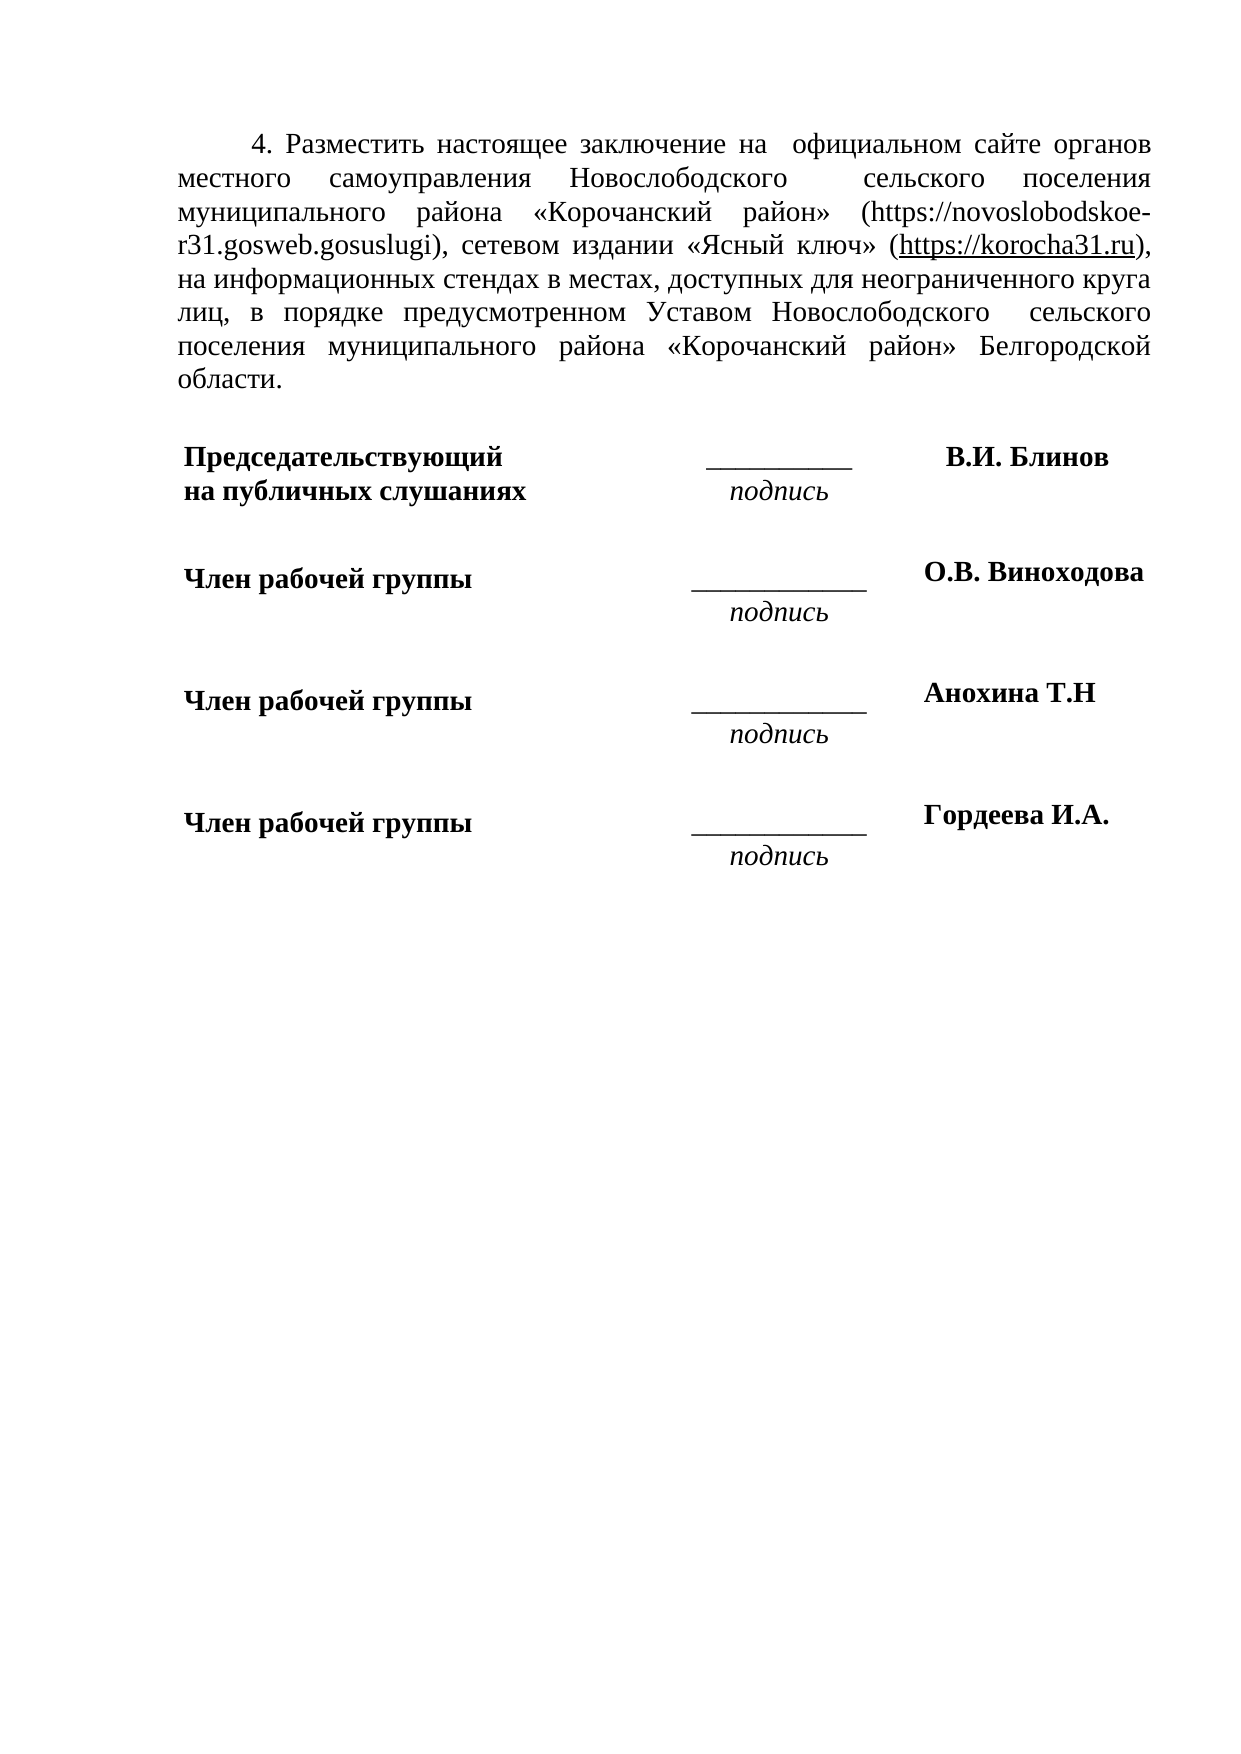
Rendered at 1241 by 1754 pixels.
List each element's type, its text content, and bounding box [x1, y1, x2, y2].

text 4. Разместить настоящее заключение на официальном сайте органов местного самоуправления Новослободского сельского поселения муниципального района «Корочанский район» (https://novoslobodskoe-r31.gosweb.gosuslugi), сетевом издании «Ясный ключ» (https://korocha31.ru), на информационных стендах в местах, доступных для неограниченного круга лиц, в порядке предусмотренном Уставом Новослободского сельского поселения муниципального района «Корочанский район» Белгородской области. [177, 127, 1152, 395]
table_header Председательствующий на публичных слушаниях [177, 429, 684, 517]
table_cell О.В. Виноходова [874, 517, 1173, 639]
table_cell Анохина Т.Н [874, 639, 1173, 761]
table_header __________ подпись [684, 429, 873, 517]
table_cell ____________ подпись [684, 639, 873, 761]
table_cell ____________ подпись [684, 761, 873, 882]
table_cell ____________ подпись [684, 517, 873, 639]
table_cell Член рабочей группы [177, 761, 684, 882]
table_header В.И. Блинов [874, 429, 1173, 517]
table_cell Член рабочей группы [177, 639, 684, 761]
table_cell Член рабочей группы [177, 517, 684, 639]
table_cell Гордеева И.А. [874, 761, 1173, 882]
